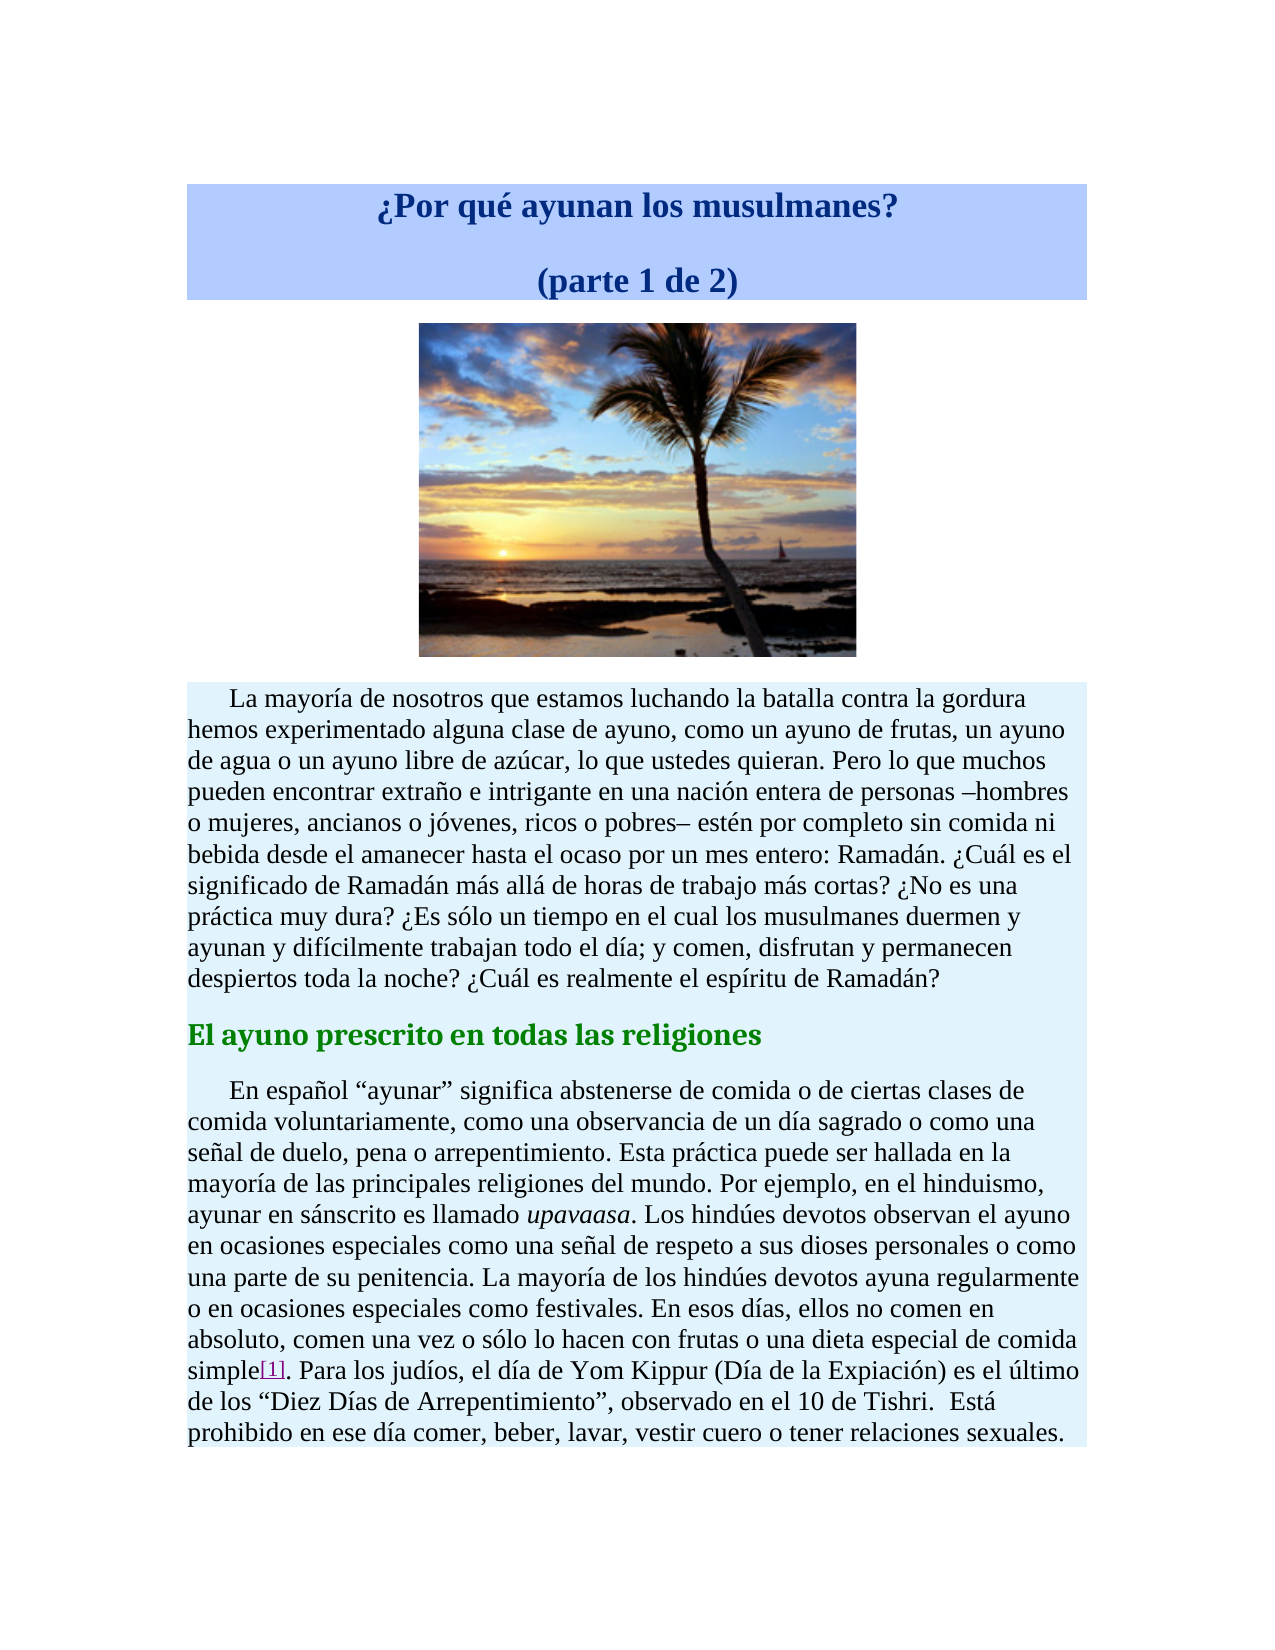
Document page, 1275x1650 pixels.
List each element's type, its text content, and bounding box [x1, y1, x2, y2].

subtitle ¿Por qué ayunan los musulmanes? [187, 184, 1087, 225]
picture [418, 323, 857, 657]
subtitle (parte 1 de 2) [187, 259, 1087, 300]
text La mayoría de nosotros que estamos luchando la batalla contra la gordura hemos experimentado alguna clase de ayuno, como un ayuno de frutas, un ayuno de agua o un ayuno libre de azúcar, lo que ustedes quieran. Pero lo que muchos pueden encontrar extraño e intrigante en una nación entera de personas –hombres o mujeres, ancianos o jóvenes, ricos o pobres– estén por completo sin comida ni bebida desde el amanecer hasta el ocaso por un mes entero: Ramadán. ¿Cuál es el significado de Ramadán más allá de horas de trabajo más cortas? ¿No es una práctica muy dura? ¿Es sólo un tiempo en el cual los musulmanes duermen y ayunan y difícilmente trabajan todo el día; y comen, disfrutan y permanecen despiertos toda la noche? ¿Cuál es realmente el espíritu de Ramadán? [187, 682, 1087, 993]
text En español “ayunar” significa abstenerse de comida o de ciertas clases de comida voluntariamente, como una observancia de un día sagrado o como una señal de duelo, pena o arrepentimiento. Esta práctica puede ser hallada en la mayoría de las principales religiones del mundo. Por ejemplo, en el hinduismo, ayunar en sánscrito es llamado upavaasa. Los hindúes devotos observan el ayuno en ocasiones especiales como una señal de respeto a sus dioses personales o como una parte de su penitencia. La mayoría de los hindúes devotos ayuna regularmente o en ocasiones especiales como festivales. En esos días, ellos no comen en absoluto, comen una vez o sólo lo hacen con frutas o una dieta especial de comida simple[1]. Para los judíos, el día de Yom Kippur (Día de la Expiación) es el último de los “Diez Días de Arrepentimiento”, observado en el 10 de Tishri. Está prohibido en ese día comer, beber, lavar, vestir cuero o tener relaciones sexuales. [187, 1074, 1087, 1447]
subtitle El ayuno prescrito en todas las religiones [187, 1017, 1087, 1053]
